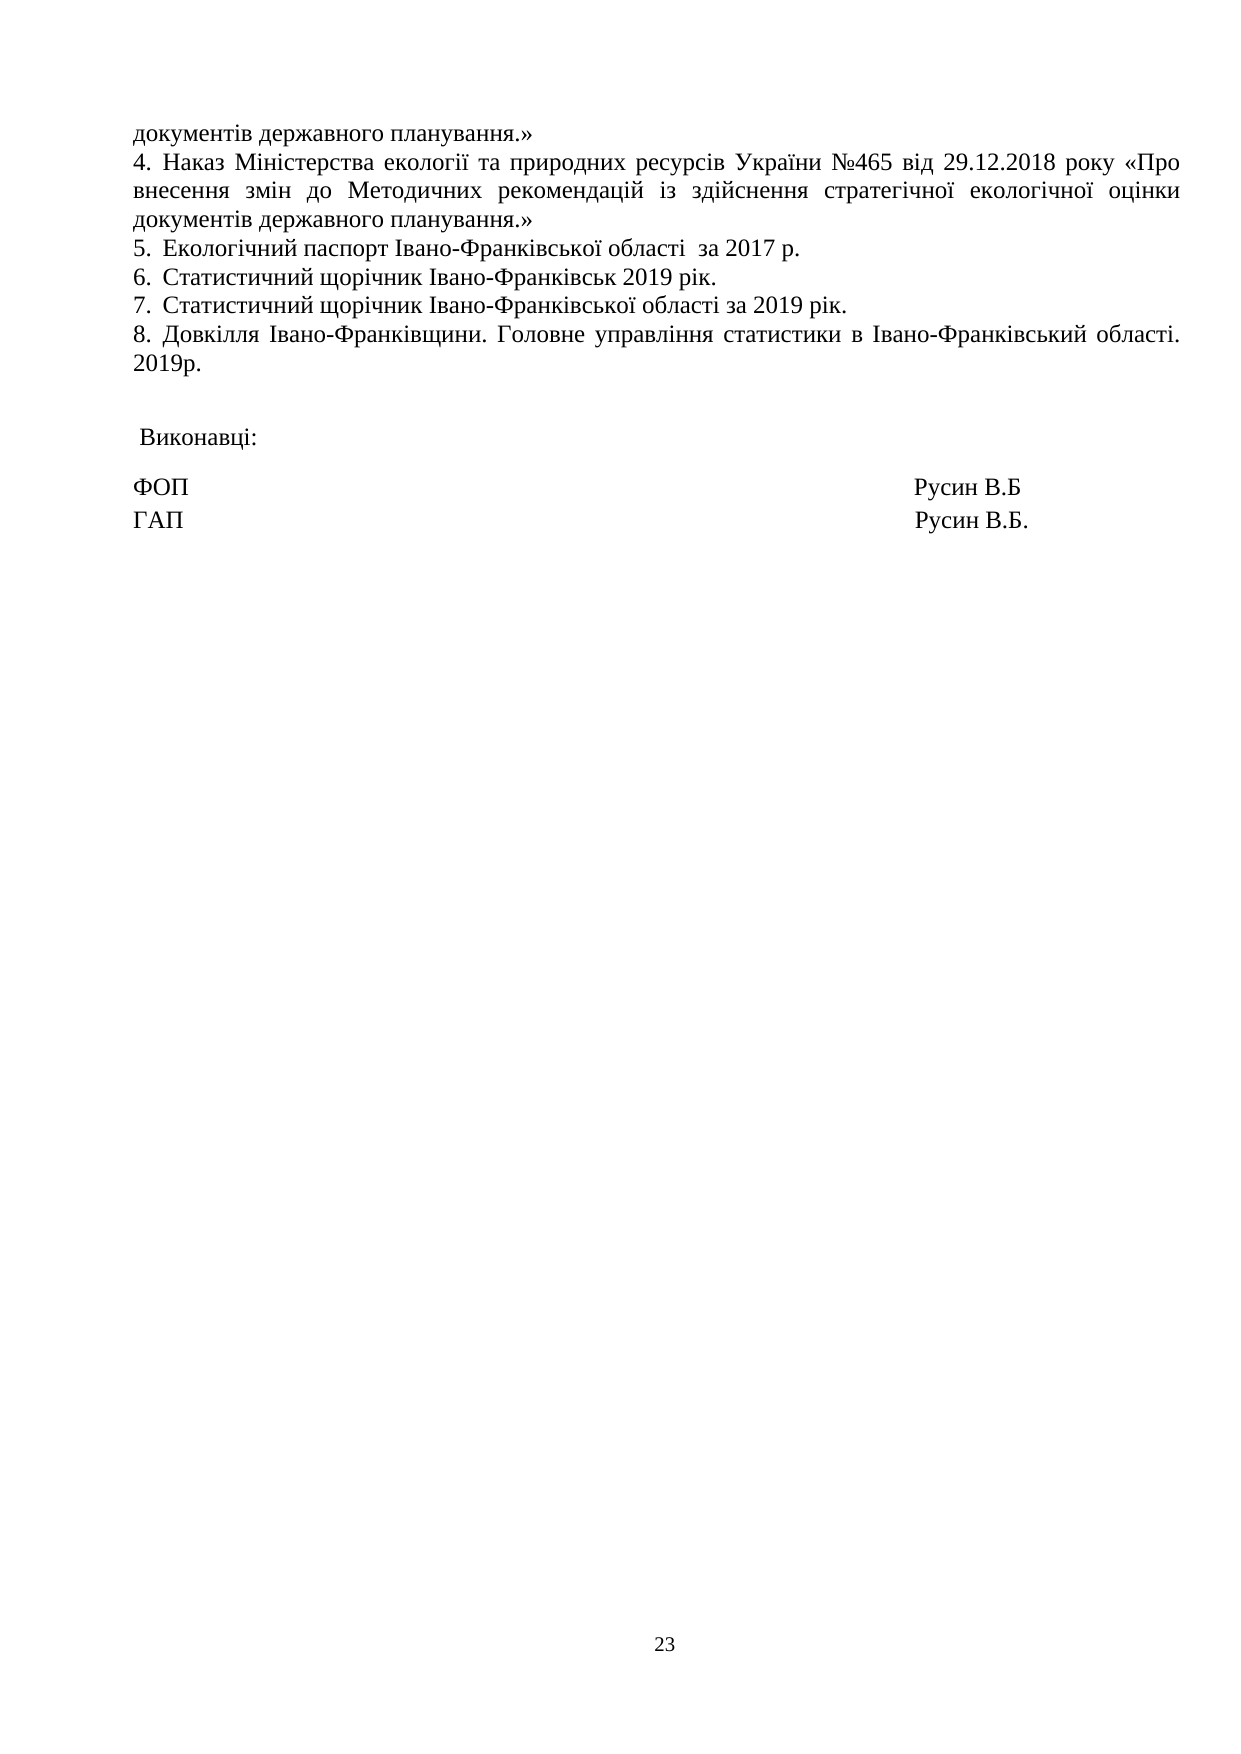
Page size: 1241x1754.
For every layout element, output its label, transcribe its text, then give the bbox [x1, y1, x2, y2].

text ГАП Русин В.Б. [133, 505, 1181, 534]
text Виконавці: [133, 422, 1181, 451]
text ФОП Русин В.Б [133, 472, 1181, 501]
list Довкілля Івано-Франківщини. Головне управління статистики в Івано-Франківський області. 2019р. [133, 319, 1181, 377]
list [133, 118, 1181, 147]
list Статистичний щорічник Івано-Франківськ 2019 рік. [133, 262, 1181, 291]
list Екологічний паспорт Івано-Франківської області за 2017 р. [133, 233, 1181, 262]
list Статистичний щорічник Івано-Франківської області за 2019 рік. [133, 291, 1181, 319]
list Наказ Міністерства екології та природних ресурсів України №465 від 29.12.2018 року «Про внесення змін до Методичних рекомендацій із здійснення стратегічної екологічної оцінки документів державного планування.» [133, 147, 1181, 233]
